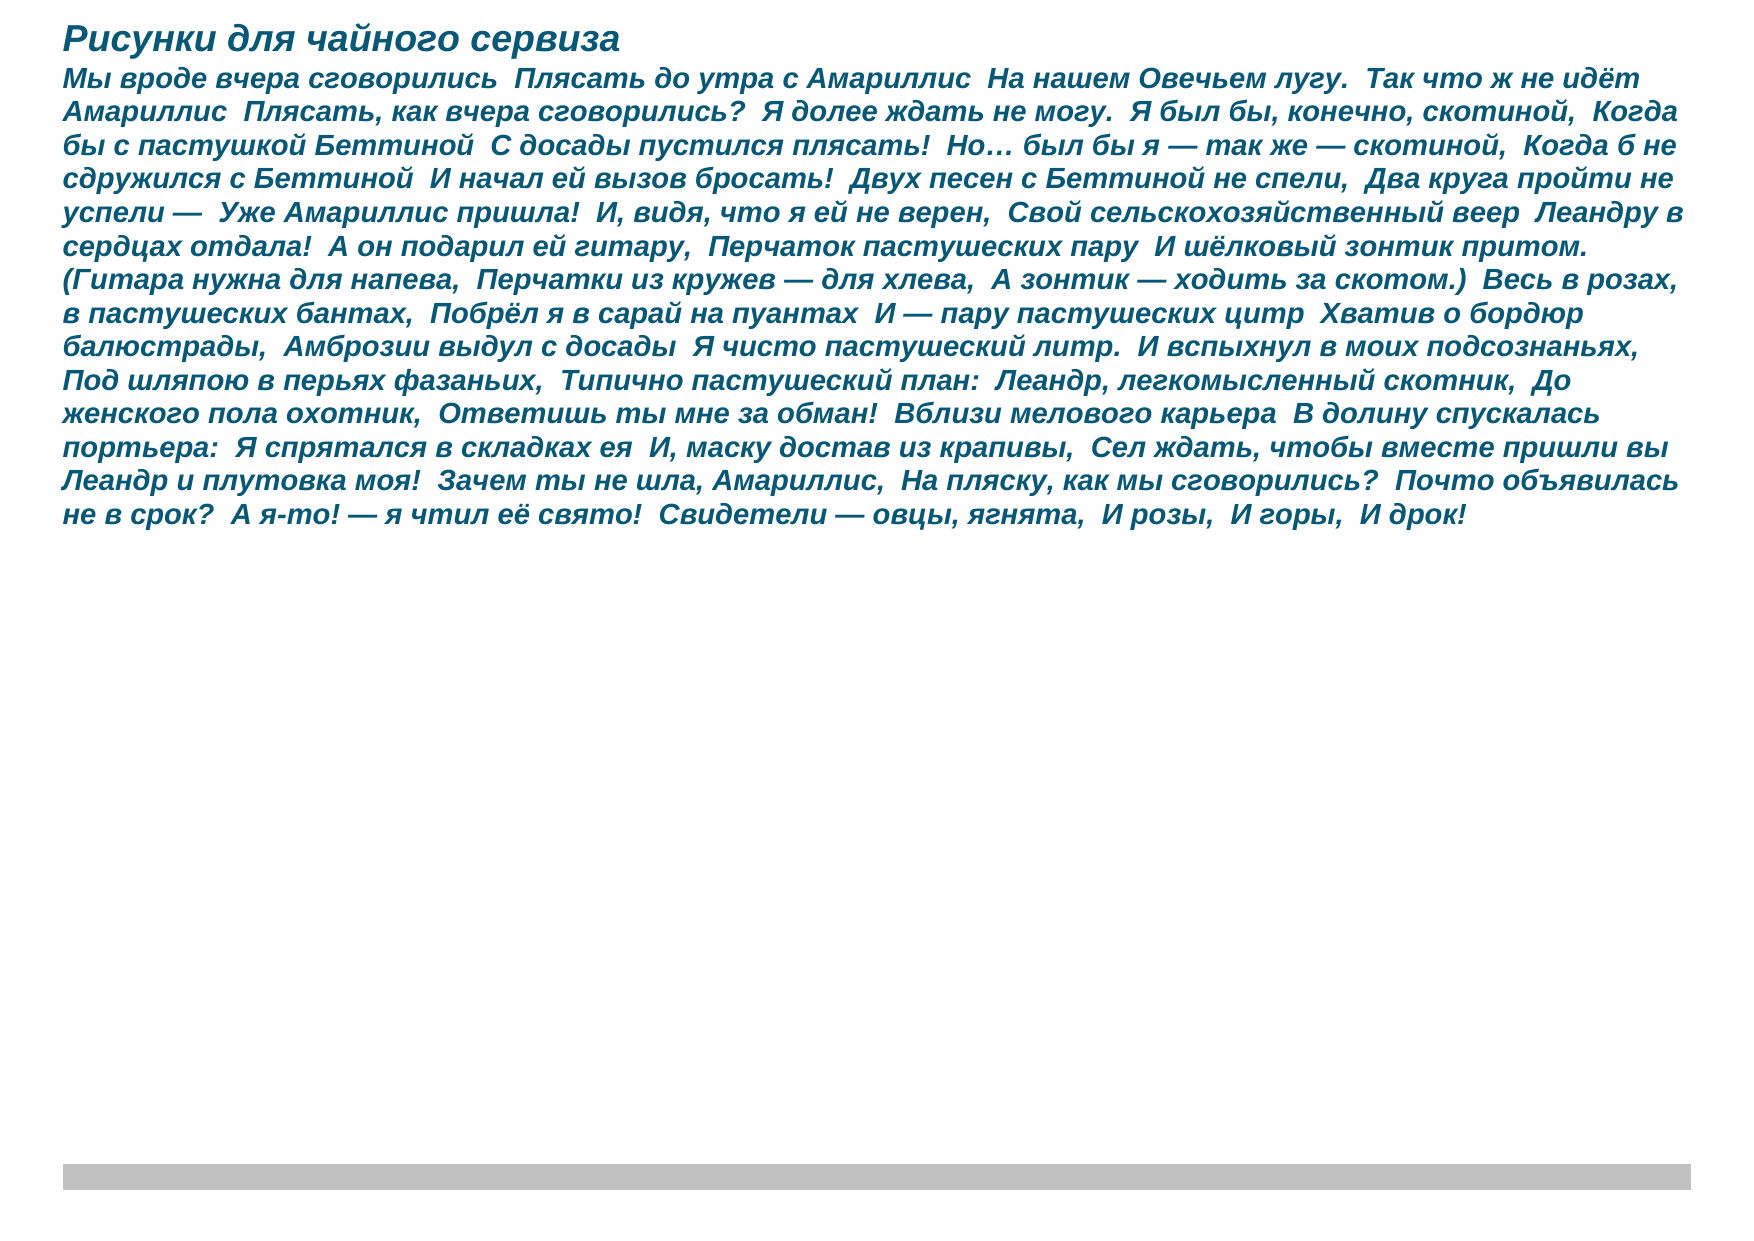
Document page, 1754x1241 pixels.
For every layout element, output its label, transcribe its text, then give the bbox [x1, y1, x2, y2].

subtitle Рисунки для чайного сервиза [62, 17, 1691, 60]
text Мы вроде вчера сговорились [62, 61, 1691, 530]
